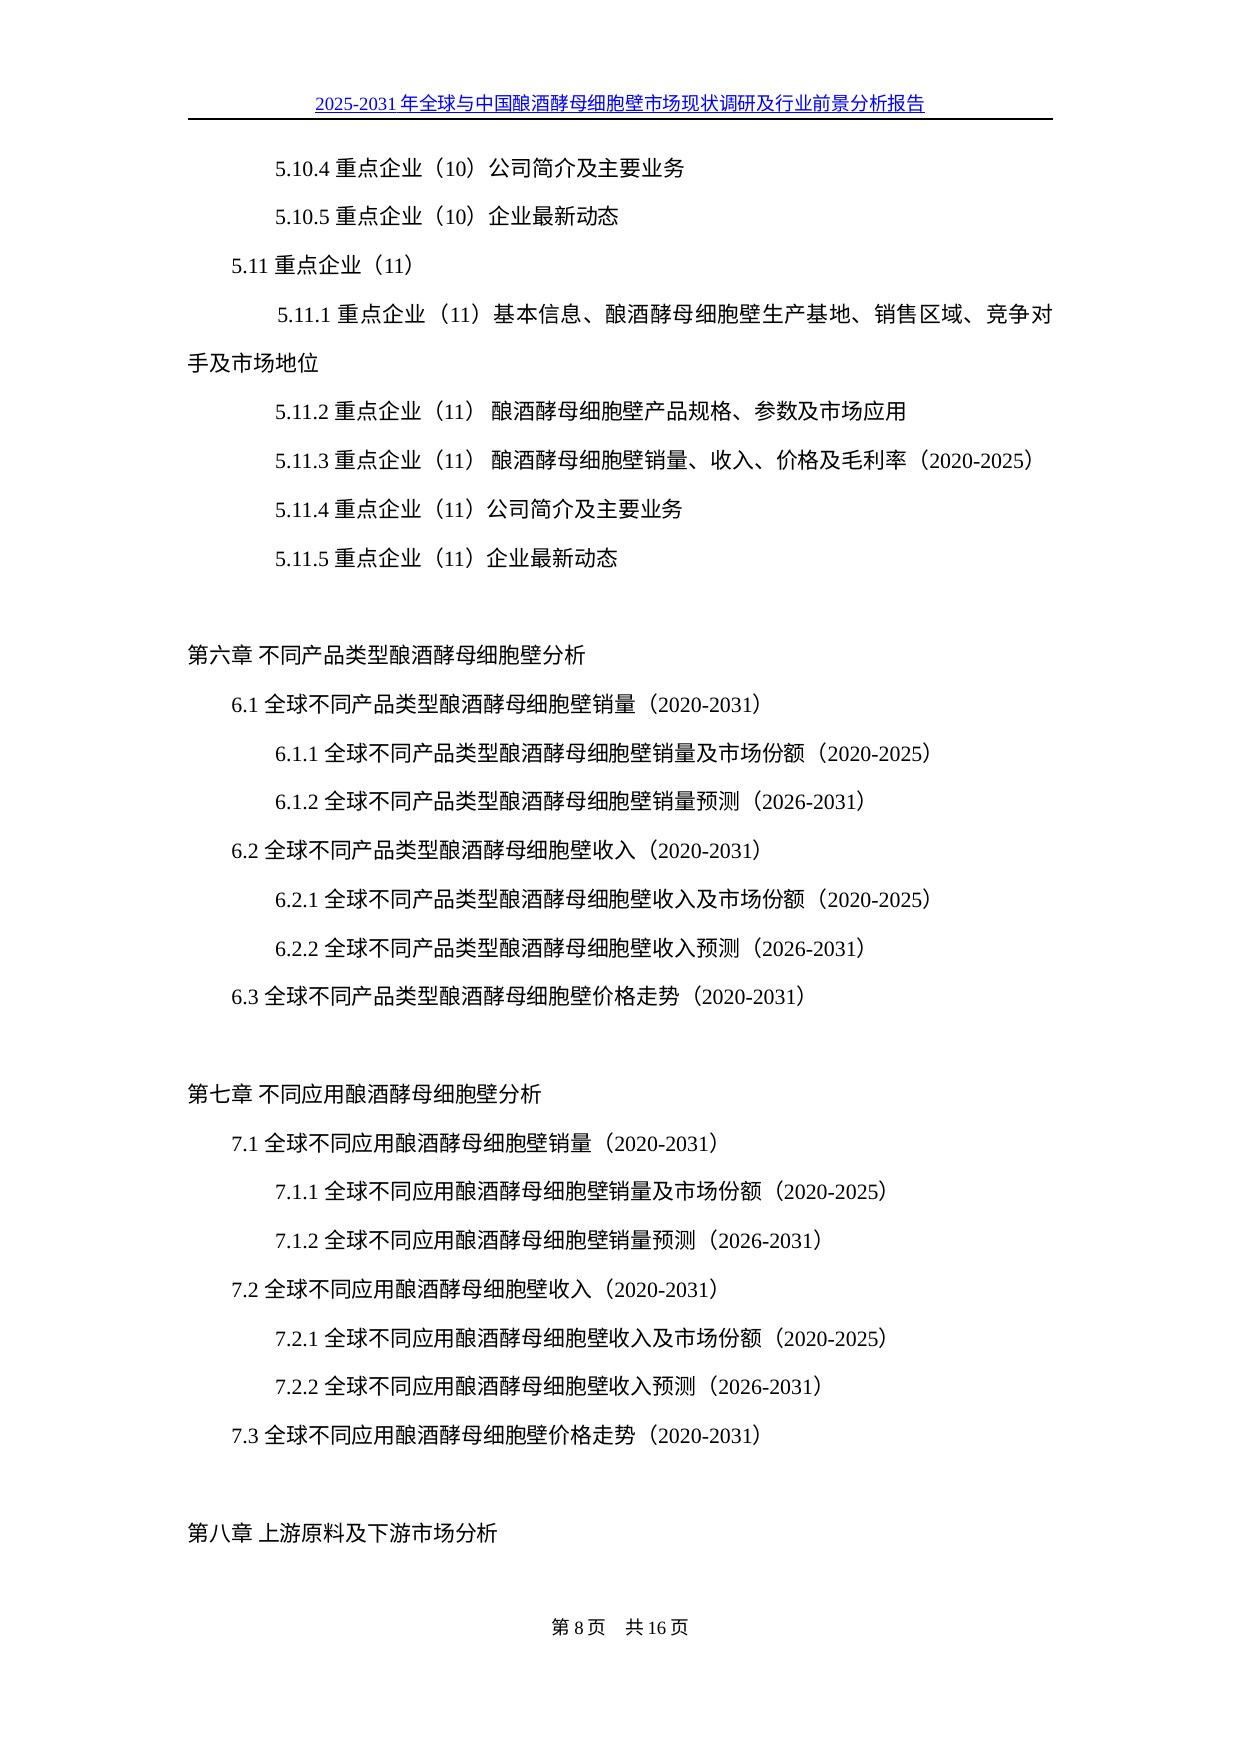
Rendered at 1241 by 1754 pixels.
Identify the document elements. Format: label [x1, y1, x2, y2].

text [187, 150, 1053, 1548]
